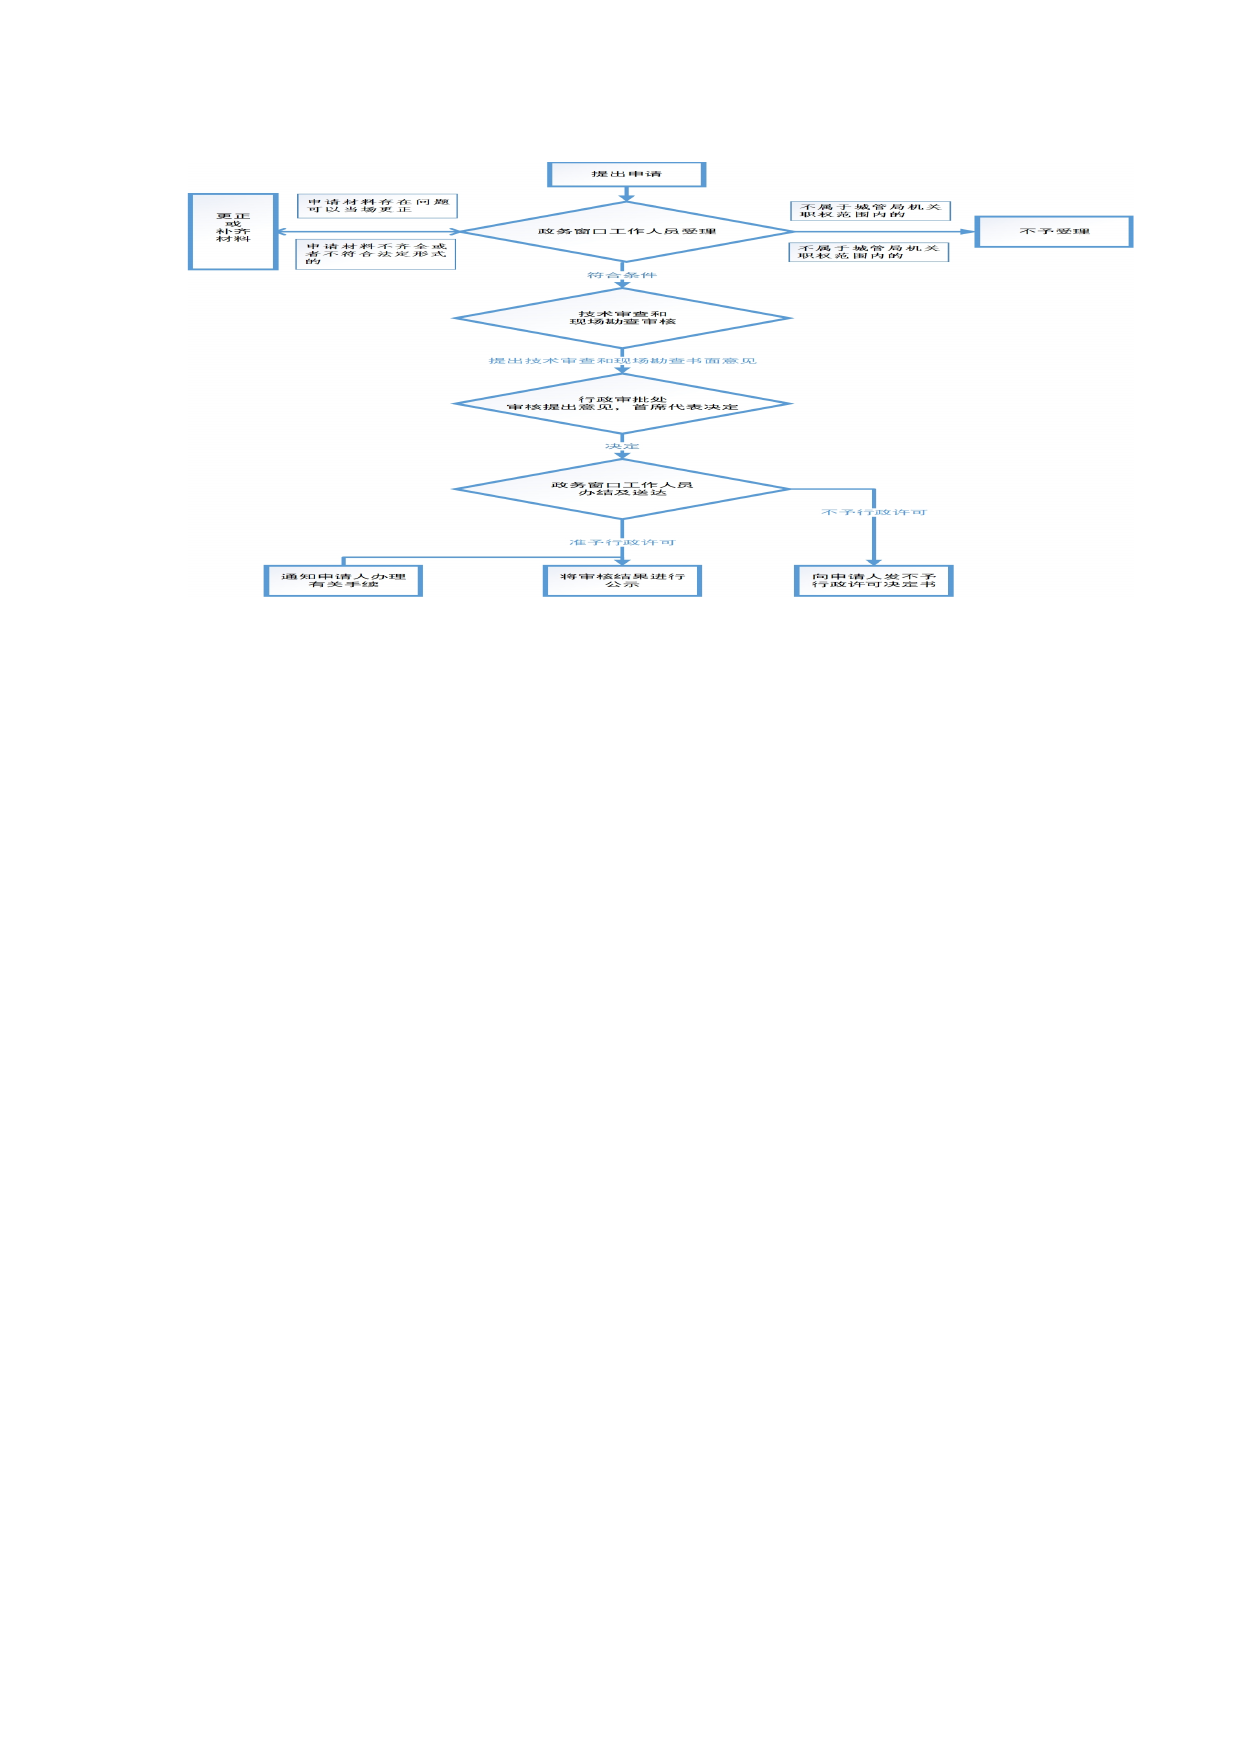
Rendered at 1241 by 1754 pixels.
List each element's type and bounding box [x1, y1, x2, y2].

picture [187, 162, 1134, 597]
